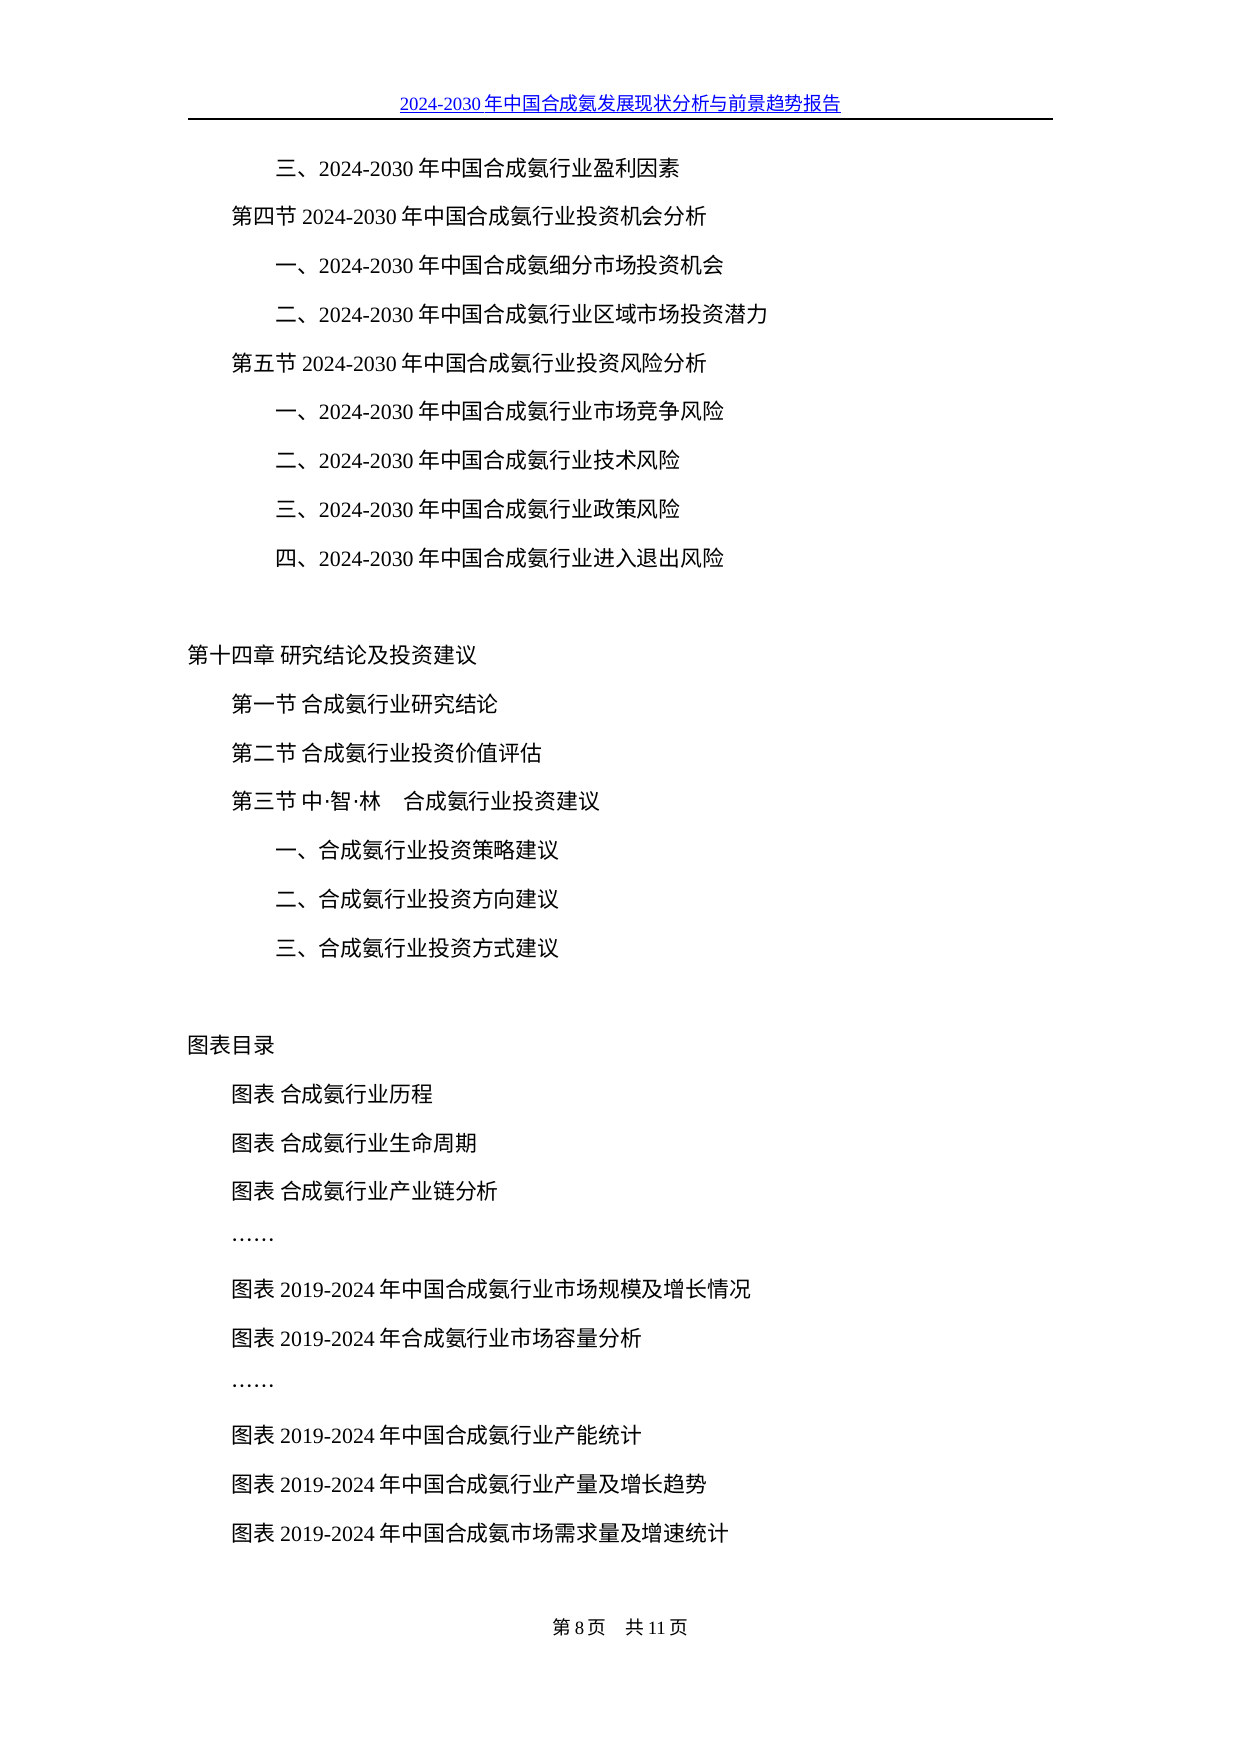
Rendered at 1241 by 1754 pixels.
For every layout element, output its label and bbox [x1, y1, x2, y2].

text [187, 150, 1053, 1548]
